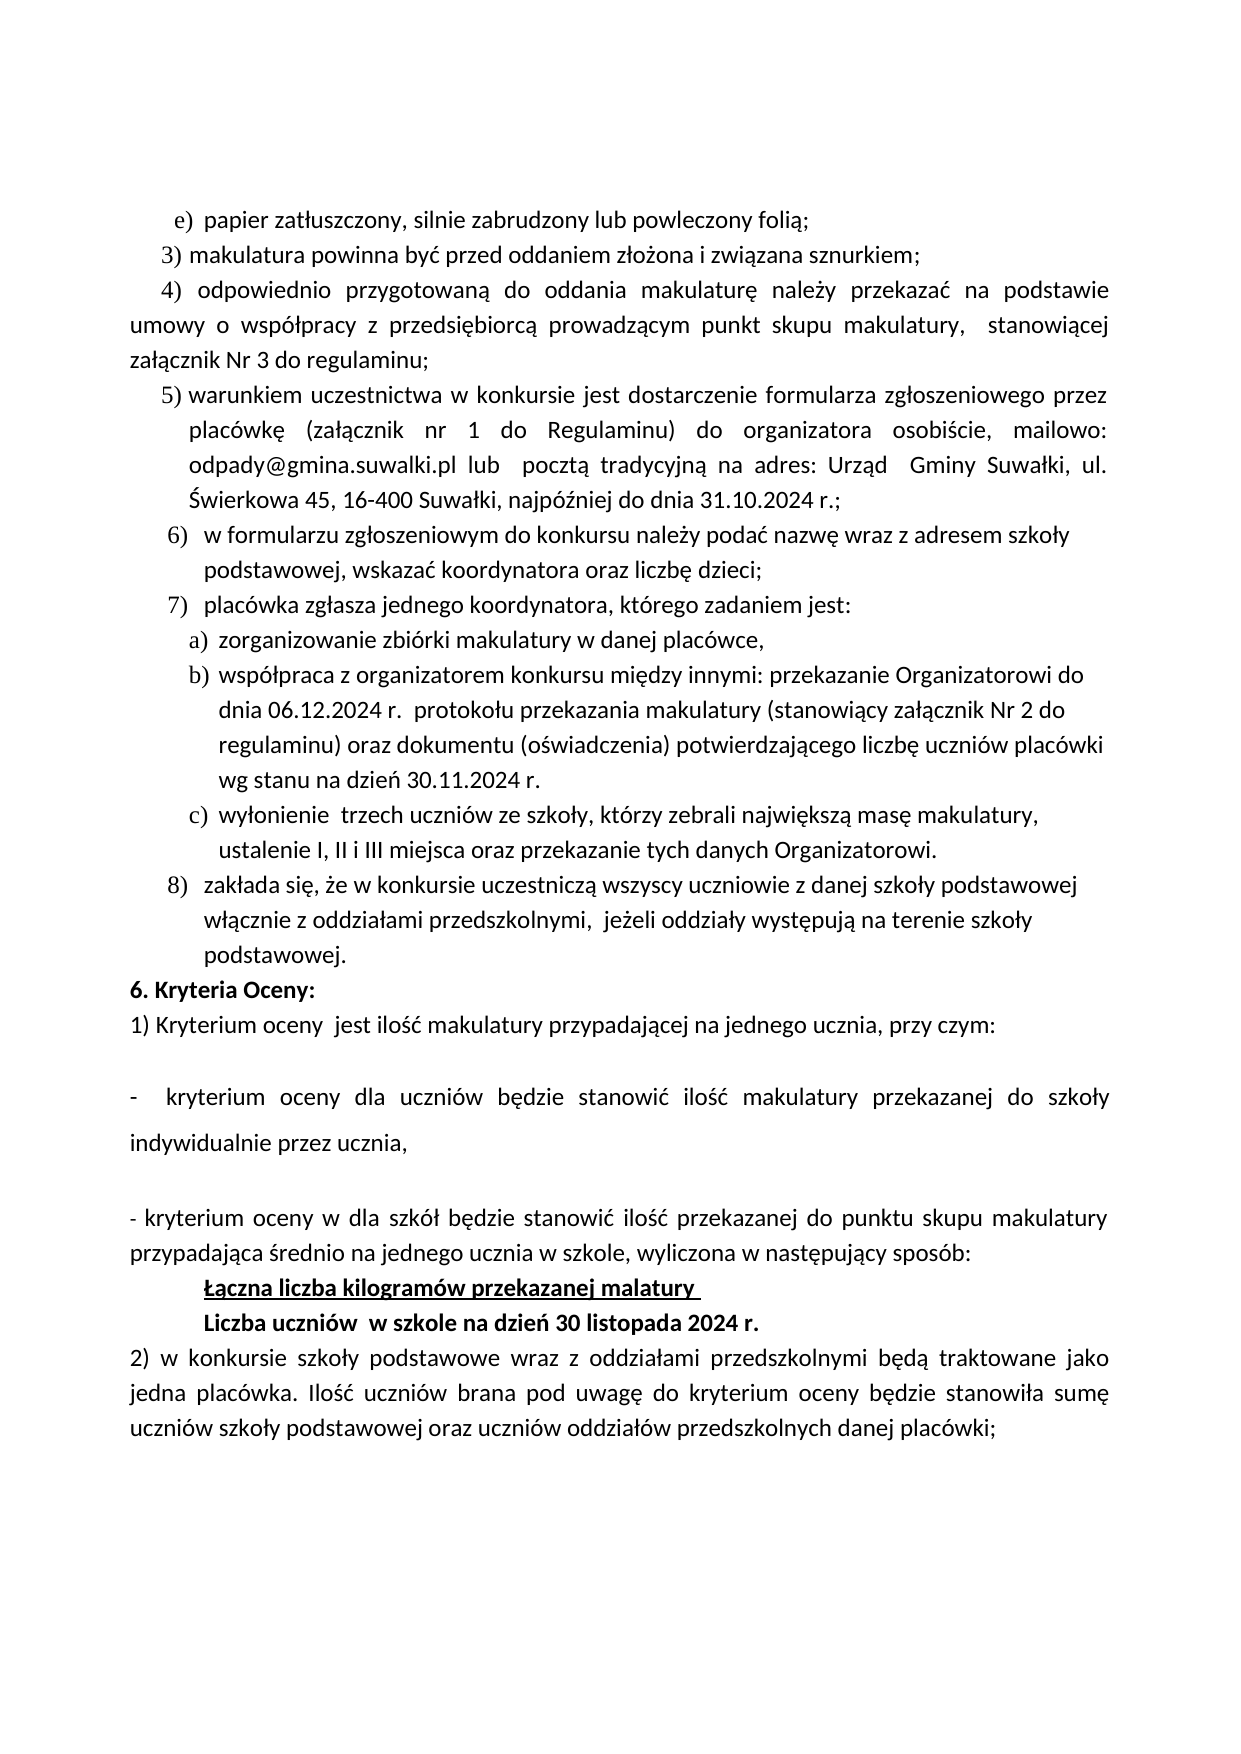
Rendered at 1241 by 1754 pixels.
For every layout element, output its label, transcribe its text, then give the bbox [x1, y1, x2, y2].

list zakłada się, że w konkursie uczestniczą wszyscy uczniowie z danej szkoły podstawowej włącznie z oddziałami przedszkolnymi, jeżeli oddziały występują na terenie szkoły podstawowej. [167, 869, 1108, 970]
list makulatura powinna być przed oddaniem złożona i związana sznurkiem; [129, 239, 1111, 270]
text - kryterium oceny dla uczniów będzie stanowić ilość makulatury przekazanej do szkoły indywidualnie przez ucznia, [129, 1081, 1111, 1157]
text 6. Kryteria Oceny: [129, 974, 1108, 1005]
list odpowiednio przygotowaną do oddania makulaturę należy przekazać na podstawie umowy o współpracy z przedsiębiorcą prowadzącym punkt skupu makulatury, stanowiącej załącznik Nr 3 do regulaminu; [129, 274, 1111, 375]
text Łączna liczba kilogramów przekazanej malatury [203, 1272, 1108, 1302]
text Liczba uczniów w szkole na dzień 30 listopada 2024 r. [203, 1307, 1108, 1337]
text 2) w konkursie szkoły podstawowe wraz z oddziałami przedszkolnymi będą traktowane jako jedna placówka. Ilość uczniów brana pod uwagę do kryterium oceny będzie stanowiła sumę uczniów szkoły podstawowej oraz uczniów oddziałów przedszkolnych danej placówki; [129, 1342, 1111, 1442]
list warunkiem uczestnictwa w konkursie jest dostarczenie formularza zgłoszeniowego przez placówkę (załącznik nr 1 do Regulaminu) do organizatora osobiście, mailowo: odpady@gmina.suwalki.pl lub pocztą tradycyjną na adres: Urząd Gminy Suwałki, ul. Świerkowa 45, 16-400 Suwałki, najpóźniej do dnia 31.10.2024 r.; [161, 379, 1108, 515]
list w formularzu zgłoszeniowym do konkursu należy podać nazwę wraz z adresem szkoły podstawowej, wskazać koordynatora oraz liczbę dzieci; [167, 519, 1108, 585]
list wyłonienie trzech uczniów ze szkoły, którzy zebrali największą masę makulatury, ustalenie I, II i III miejsca oraz przekazanie tych danych Organizatorowi. [189, 799, 1108, 865]
text 1) Kryterium oceny jest ilość makulatury przypadającej na jednego ucznia, przy czym: [129, 1009, 1111, 1040]
list placówka zgłasza jednego koordynatora, którego zadaniem jest: [167, 589, 1108, 620]
list zorganizowanie zbiórki makulatury w danej placówce, [189, 624, 1108, 655]
list papier zatłuszczony, silnie zabrudzony lub powleczony folią; [174, 204, 1111, 235]
list współpraca z organizatorem konkursu między innymi: przekazanie Organizatorowi do dnia 06.12.2024 r. protokołu przekazania makulatury (stanowiący załącznik Nr 2 do regulaminu) oraz dokumentu (oświadczenia) potwierdzającego liczbę uczniów placówki wg stanu na dzień 30.11.2024 r. [189, 659, 1108, 795]
text - kryterium oceny w dla szkół będzie stanowić ilość przekazanej do punktu skupu makulatury przypadająca średnio na jednego ucznia w szkole, wyliczona w następujący sposób: [129, 1202, 1108, 1267]
